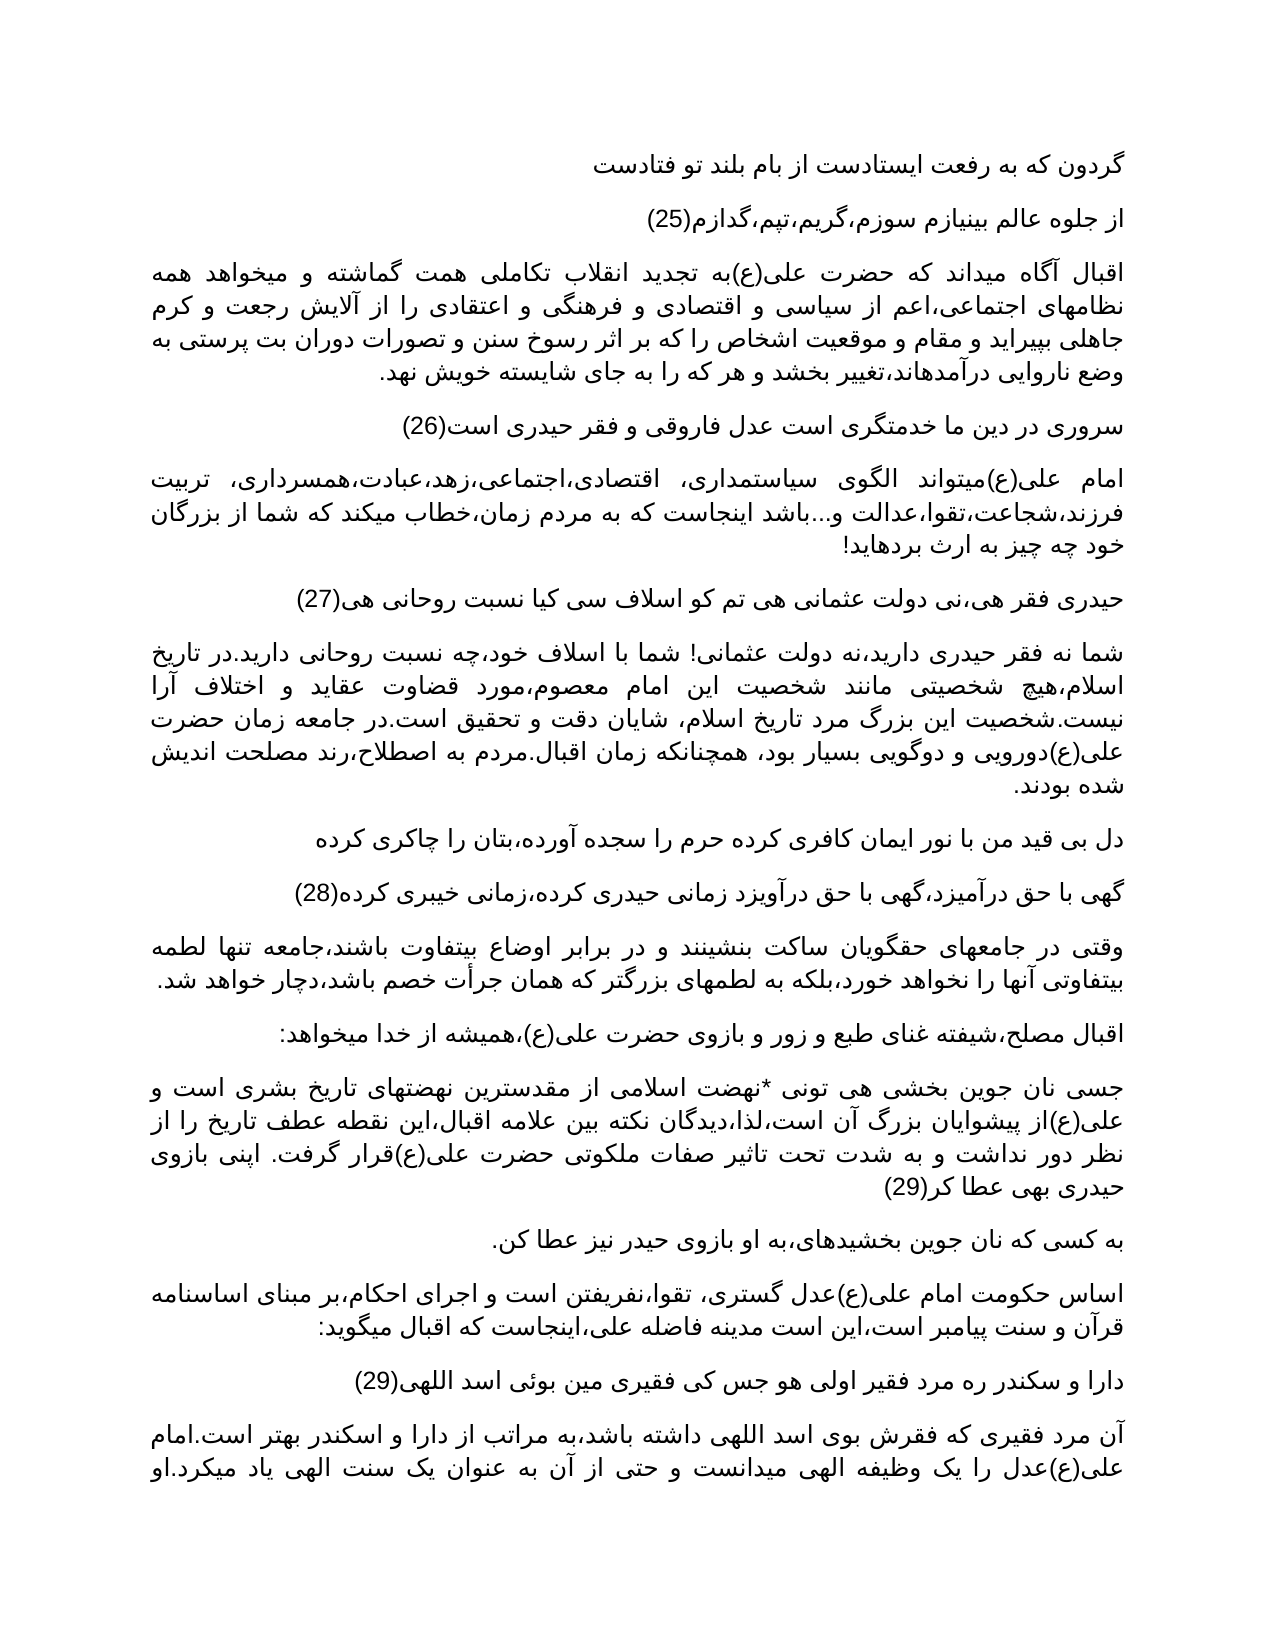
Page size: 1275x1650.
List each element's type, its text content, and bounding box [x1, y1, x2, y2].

text دارا و سکندر ره مرد فقیر اولی‏ هو جس کی فقیری مین بوئی اسد اللهی(29) [150, 1366, 1125, 1395]
text گردون که به رفعت ایستادست‏ از بام بلند تو فتادست [150, 150, 1125, 179]
text شما نه فقر حیدری دارید،نه دولت عثمانی! شما با اسلاف خود،چه نسبت روحانی دارید.در تاریخ اسلام،هیچ شخصیتی مانند شخصیت این‏ امام معصوم،مورد قضاوت عقاید و اختلاف آرا نیست.شخصیت این بزرگ مرد تاریخ اسلام، شایان دقت و تحقیق است.در جامعه زمان‏ حضرت علی(ع)دورویی و دوگویی بسیار بود، همچنانکه زمان اقبال.مردم به اصطلاح،رند مصلحت اندیش شده بودند. [150, 638, 1125, 799]
text سروری در دین ما خدمت‏گری است‏ عدل فاروقی و فقر حیدری است(26) [150, 411, 1125, 439]
text امام علی(ع)می‏تواند الگوی سیاستمداری، اقتصادی،اجتماعی،زهد،عبادت،همسرداری، تربیت فرزند،شجاعت،تقوا،عدالت و...باشد اینجاست که به مردم زمان،خطاب می‏کند که شما از بزرگان خود چه چیز به ارث برده‏اید! [150, 464, 1125, 559]
text وقتی در جامعه‏ای حق‏گویان ساکت بنشینند و در برابر اوضاع بی‏تفاوت باشند،جامعه تنها لطمه‏ بی‏تفاوتی آنها را نخواهد خورد،بلکه به لطمه‏ای‏ بزرگتر که همان جرأت خصم باشد،دچار خواهد شد. [150, 932, 1125, 994]
text به کسی که نان جوین بخشیده‏ای،به او بازوی‏ حیدر نیز عطا کن. [150, 1226, 1125, 1254]
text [150, 1420, 1125, 1482]
text اقبال آگاه می‏داند که حضرت علی(ع)به تجدید انقلاب تکاملی همت گماشته و می‏خواهد همه‏ نظام‏های اجتماعی،اعم از سیاسی و اقتصادی و فرهنگی و اعتقادی را از آلایش رجعت و کرم‏ جاهلی بپیراید و مقام و موقعیت اشخاص را که بر اثر رسوخ سنن و تصورات دوران بت پرستی به وضع‏ ناروایی درآمده‏اند،تغییر بخشد و هر که را به جای‏ شایسته خویش نهد. [150, 258, 1125, 386]
text حیدری فقر هی،نی دولت عثمانی هی‏ تم کو اسلاف سی کیا نسبت روحانی هی(27) [150, 584, 1125, 613]
text دل بی قید من با نور ایمان کافری کرده‏ حرم را سجده آورده،بتان را چاکری کرده [150, 824, 1125, 853]
text از جلوه عالم بی‏نیازم‏ سوزم،گریم،تپم،گدازم(25) [150, 204, 1125, 233]
text جسی نان جوین بخشی هی تونی‏ *نهضت اسلامی از مقدس‏ترین‏ نهضت‏های تاریخ بشری است و علی(ع)از پیشوایان بزرگ آن‏ است،لذا،دیدگان نکته بین علامه‏ اقبال،این نقطه عطف تاریخ را از نظر دور نداشت و به شدت تحت‏ تاثیر صفات ملکوتی‏ حضرت علی(ع)قرار گرفت. اپنی بازوی حیدری بهی عطا کر(29) [150, 1073, 1125, 1200]
text گهی با حق درآمیزد،گهی با حق درآویزد زمانی حیدری کرده،زمانی خیبری کرده(28) [150, 878, 1125, 907]
text اقبال مصلح،شیفته غنای طبع و زور و بازوی‏ حضرت علی(ع)،همیشه از خدا می‏خواهد: [150, 1019, 1125, 1047]
text اساس حکومت امام علی(ع)عدل گستری، تقوا،نفریفتن است و اجرای احکام،بر مبنای‏ اساسنامه قرآن و سنت پیامبر است،این است مدینه‏ فاضله علی،اینجاست که اقبال می‏گوید: [150, 1279, 1125, 1341]
